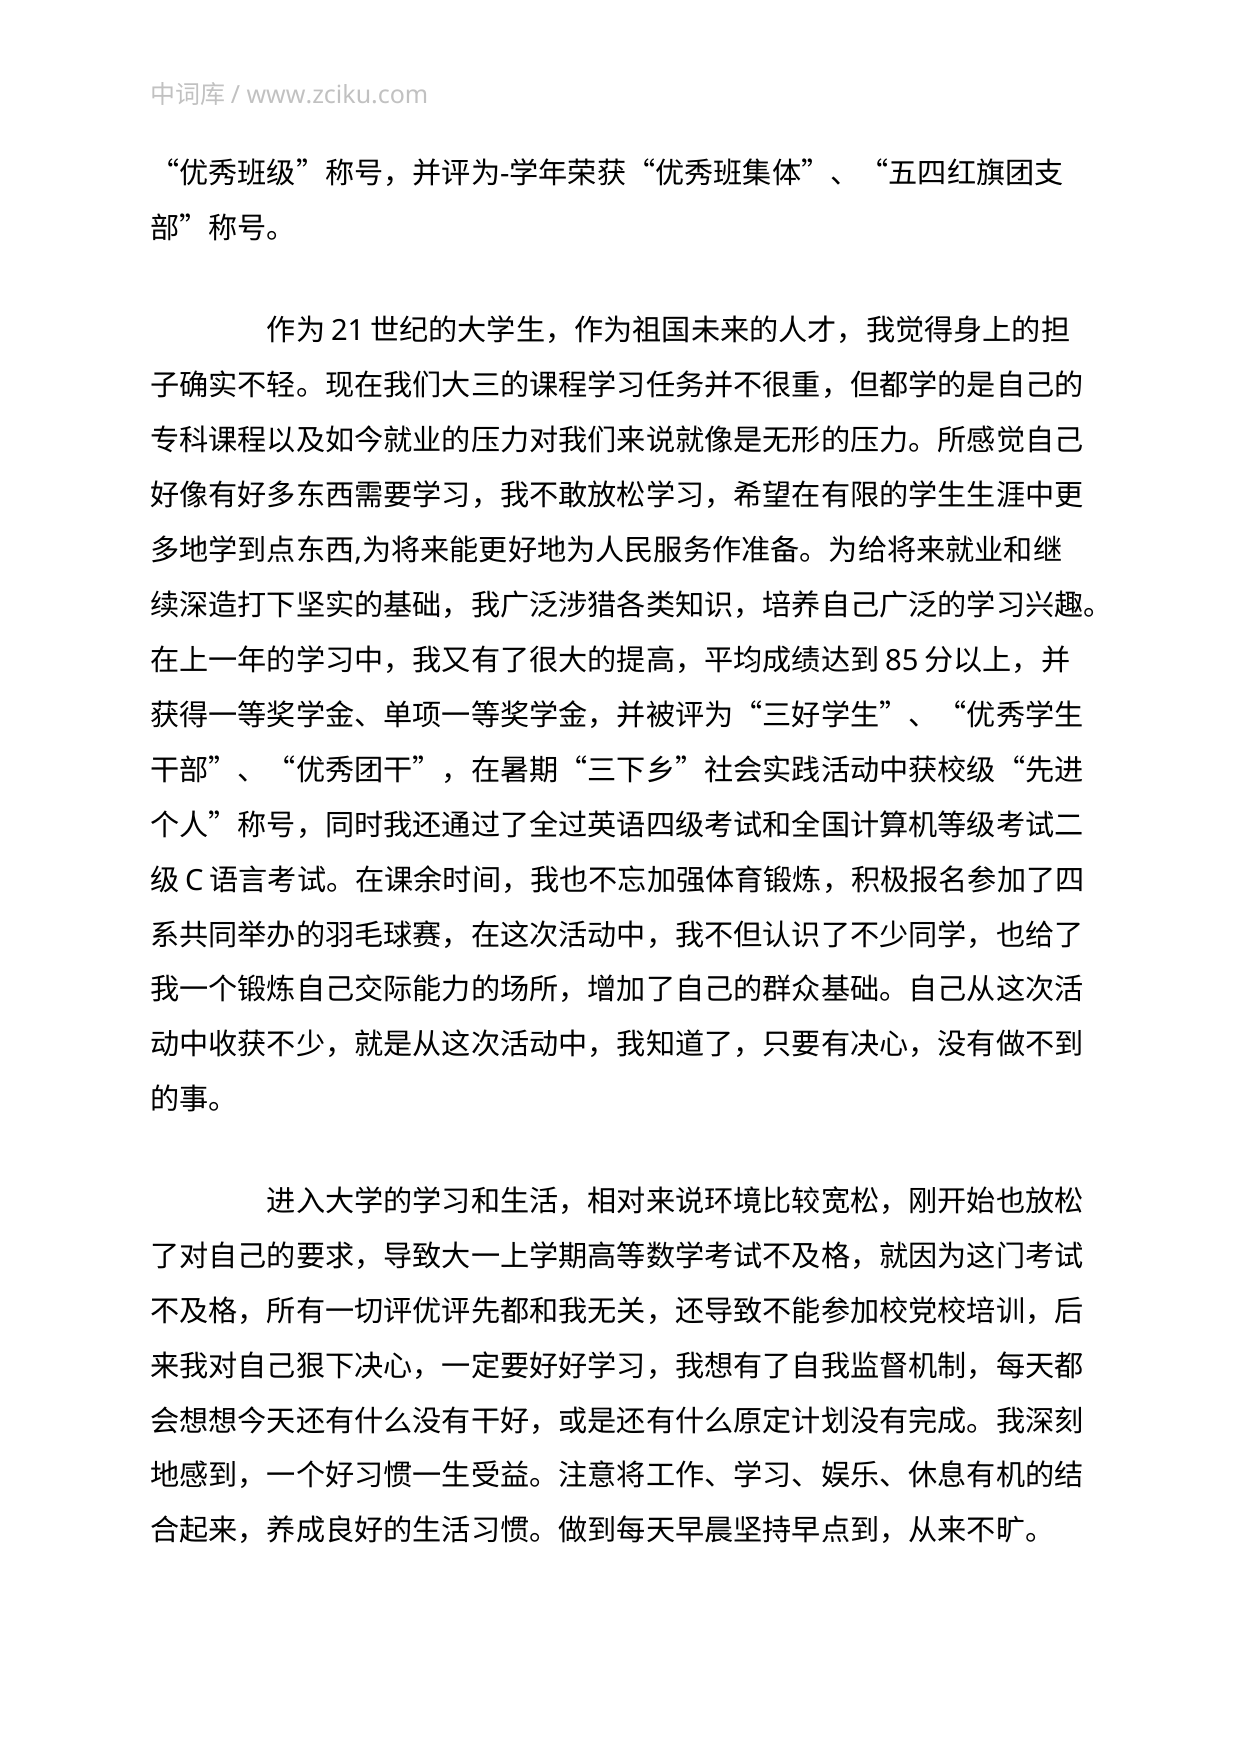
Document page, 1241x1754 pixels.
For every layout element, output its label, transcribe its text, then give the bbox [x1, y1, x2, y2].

text 进入大学的学习和生活，相对来说环境比较宽松，刚开始也放松了对自己的要求，导致大一上学期高等数学考试不及格，就因为这门考试不及格，所有一切评优评先都和我无关，还导致不能参加校党校培训，后来我对自己狠下决心，一定要好好学习，我想有了自我监督机制，每天都会想想今天还有什么没有干好，或是还有什么原定计划没有完成。我深刻地感到，一个好习惯一生受益。注意将工作、学习、娱乐、休息有机的结合起来，养成良好的生活习惯。做到每天早晨坚持早点到，从来不旷。 [150, 1177, 1090, 1549]
text 作为21世纪的大学生，作为祖国未来的人才，我觉得身上的担子确实不轻。现在我们大三的课程学习任务并不很重，但都学的是自己的专科课程以及如今就业的压力对我们来说就像是无形的压力。所感觉自己好像有好多东西需要学习，我不敢放松学习，希望在有限的学生生涯中更多地学到点东西,为将来能更好地为人民服务作准备。为给将来就业和继续深造打下坚实的基础，我广泛涉猎各类知识，培养自己广泛的学习兴趣。在上一年的学习中，我又有了很大的提高，平均成绩达到85分以上，并获得一等奖学金、单项一等奖学金，并被评为“三好学生”、“优秀学生干部”、“优秀团干”，在暑期“三下乡”社会实践活动中获校级“先进个人”称号，同时我还通过了全过英语四级考试和全国计算机等级考试二级C语言考试。在课余时间，我也不忘加强体育锻炼，积极报名参加了四系共同举办的羽毛球赛，在这次活动中，我不但认识了不少同学，也给了我一个锻炼自己交际能力的场所，增加了自己的群众基础。自己从这次活动中收获不少，就是从这次活动中，我知道了，只要有决心，没有做不到的事。 [150, 307, 1090, 1118]
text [150, 150, 1090, 247]
